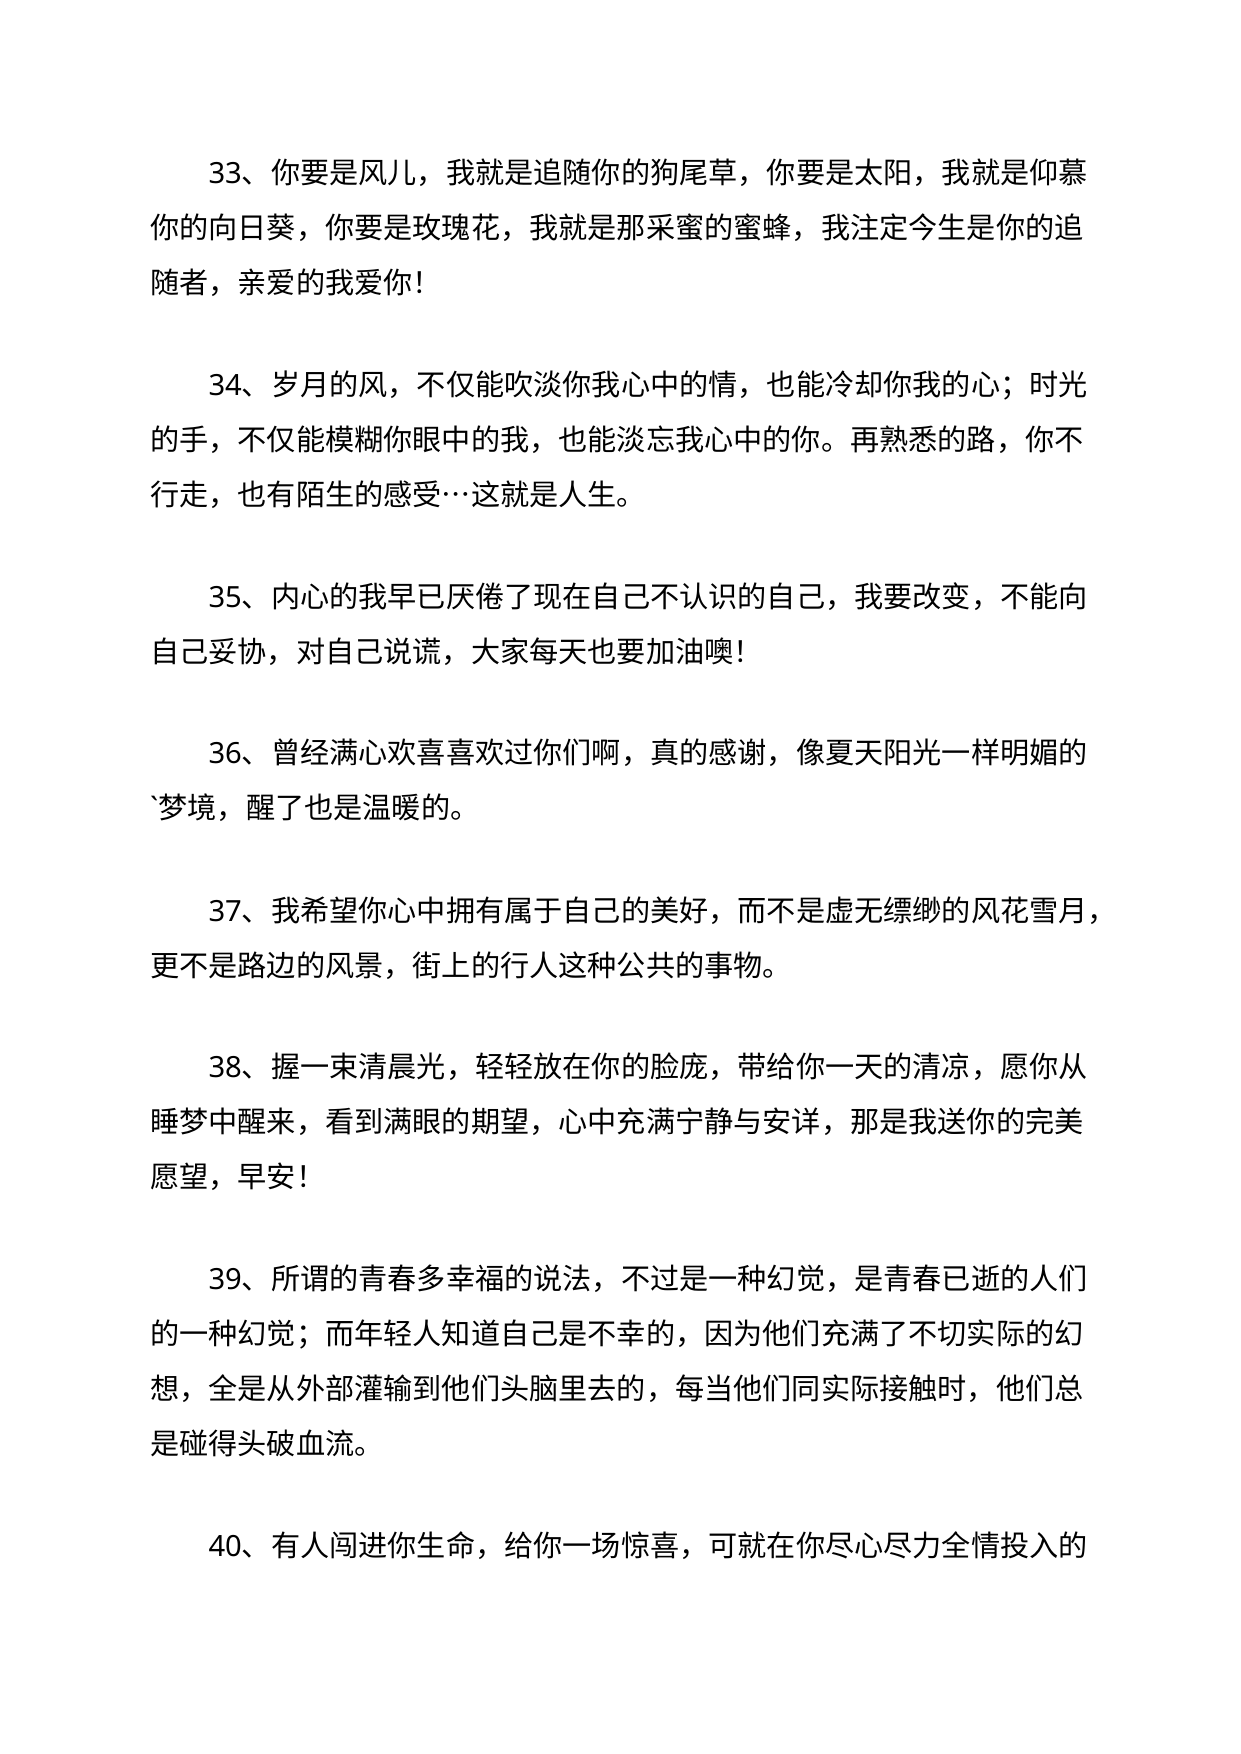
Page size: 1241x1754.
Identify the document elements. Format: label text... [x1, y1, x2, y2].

text 34、岁月的风，不仅能吹淡你我心中的情，也能冷却你我的心；时光的手，不仅能模糊你眼中的我，也能淡忘我心中的你。再熟悉的路，你不行走，也有陌生的感受…这就是人生。 [150, 362, 1090, 514]
text 37、我希望你心中拥有属于自己的美好，而不是虚无缥缈的风花雪月，更不是路边的风景，街上的行人这种公共的事物。 [150, 887, 1090, 984]
text 35、内心的我早已厌倦了现在自己不认识的自己，我要改变，不能向自己妥协，对自己说谎，大家每天也要加油噢！ [150, 573, 1090, 671]
text 33、你要是风儿，我就是追随你的狗尾草，你要是太阳，我就是仰慕你的向日葵，你要是玫瑰花，我就是那采蜜的蜜蜂，我注定今生是你的追随者，亲爱的我爱你！ [150, 150, 1090, 302]
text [150, 1522, 1090, 1564]
text 36、曾经满心欢喜喜欢过你们啊，真的感谢，像夏天阳光一样明媚的`梦境，醒了也是温暖的。 [150, 730, 1090, 827]
text 39、所谓的青春多幸福的说法，不过是一种幻觉，是青春已逝的人们的一种幻觉；而年轻人知道自己是不幸的，因为他们充满了不切实际的幻想，全是从外部灌输到他们头脑里去的，每当他们同实际接触时，他们总是碰得头破血流。 [150, 1256, 1090, 1463]
text 38、握一束清晨光，轻轻放在你的脸庞，带给你一天的清凉，愿你从睡梦中醒来，看到满眼的期望，心中充满宁静与安详，那是我送你的完美愿望，早安！ [150, 1044, 1090, 1196]
